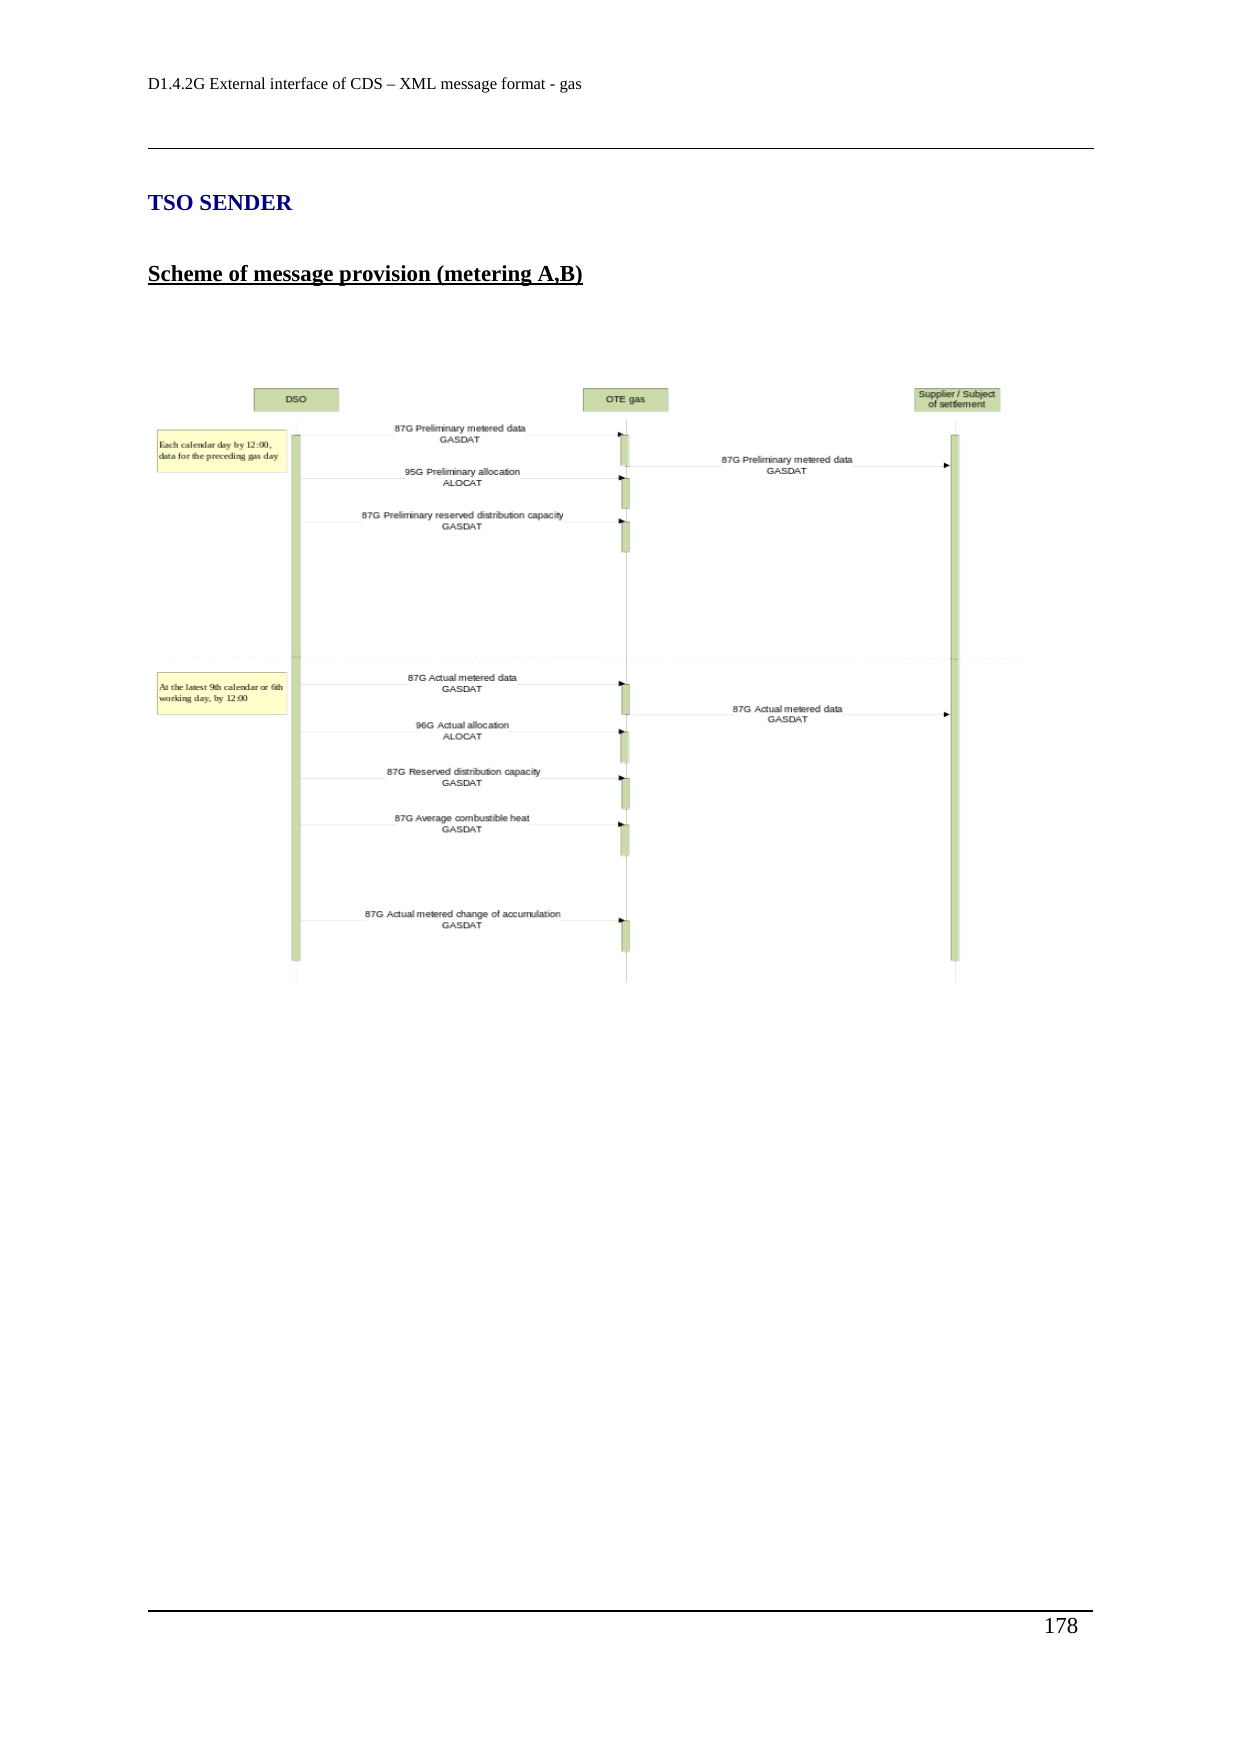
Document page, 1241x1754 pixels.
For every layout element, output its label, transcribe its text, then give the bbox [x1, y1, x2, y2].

text Scheme of message provision (metering A,B) [148, 261, 1092, 287]
subtitle tso sender [148, 189, 1092, 215]
